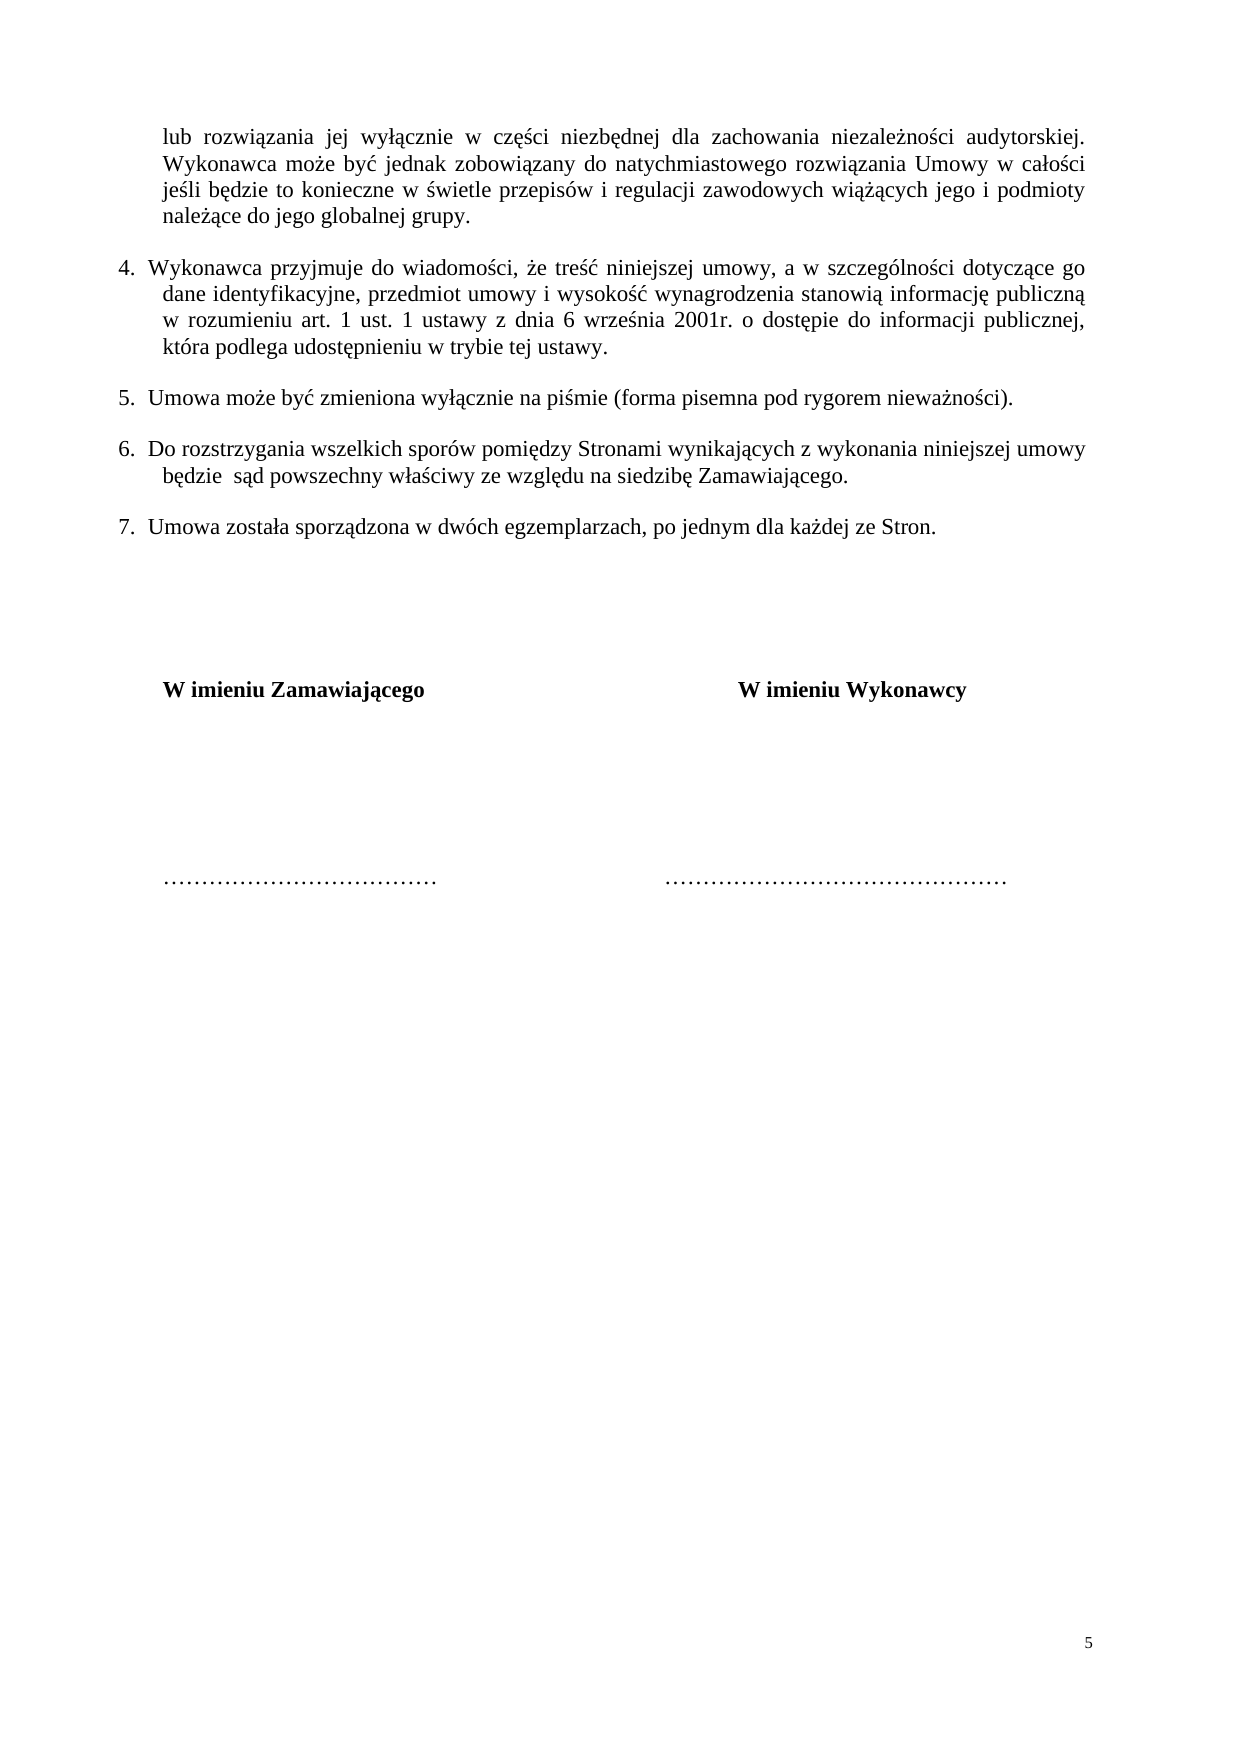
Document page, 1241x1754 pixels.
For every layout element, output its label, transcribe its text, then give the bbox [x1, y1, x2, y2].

list Do rozstrzygania wszelkich sporów pomiędzy Stronami wynikających z wykonania niniejszej umowy będzie sąd powszechny właściwy ze względu na siedzibę Zamawiającego. [118, 436, 1087, 488]
list W imieniu Zamawiającego W imieniu Wykonawcy [162, 676, 1087, 702]
list Umowa może być zmieniona wyłącznie na piśmie (forma pisemna pod rygorem nieważności). [118, 384, 1087, 411]
text ……………………………… ……………………………………… [162, 863, 1093, 889]
list Wykonawca przyjmuje do wiadomości, że treść niniejszej umowy, a w szczególności dotyczące go dane identyfikacyjne, przedmiot umowy i wysokość wynagrodzenia stanowią informację publiczną w rozumieniu art. 1 ust. 1 ustawy z dnia 6 września 2001r. o dostępie do informacji publicznej, która podlega udostępnieniu w trybie tej ustawy. [118, 254, 1087, 359]
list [118, 123, 1087, 229]
list Umowa została sporządzona w dwóch egzemplarzach, po jednym dla każdej ze Stron. [118, 513, 1087, 539]
